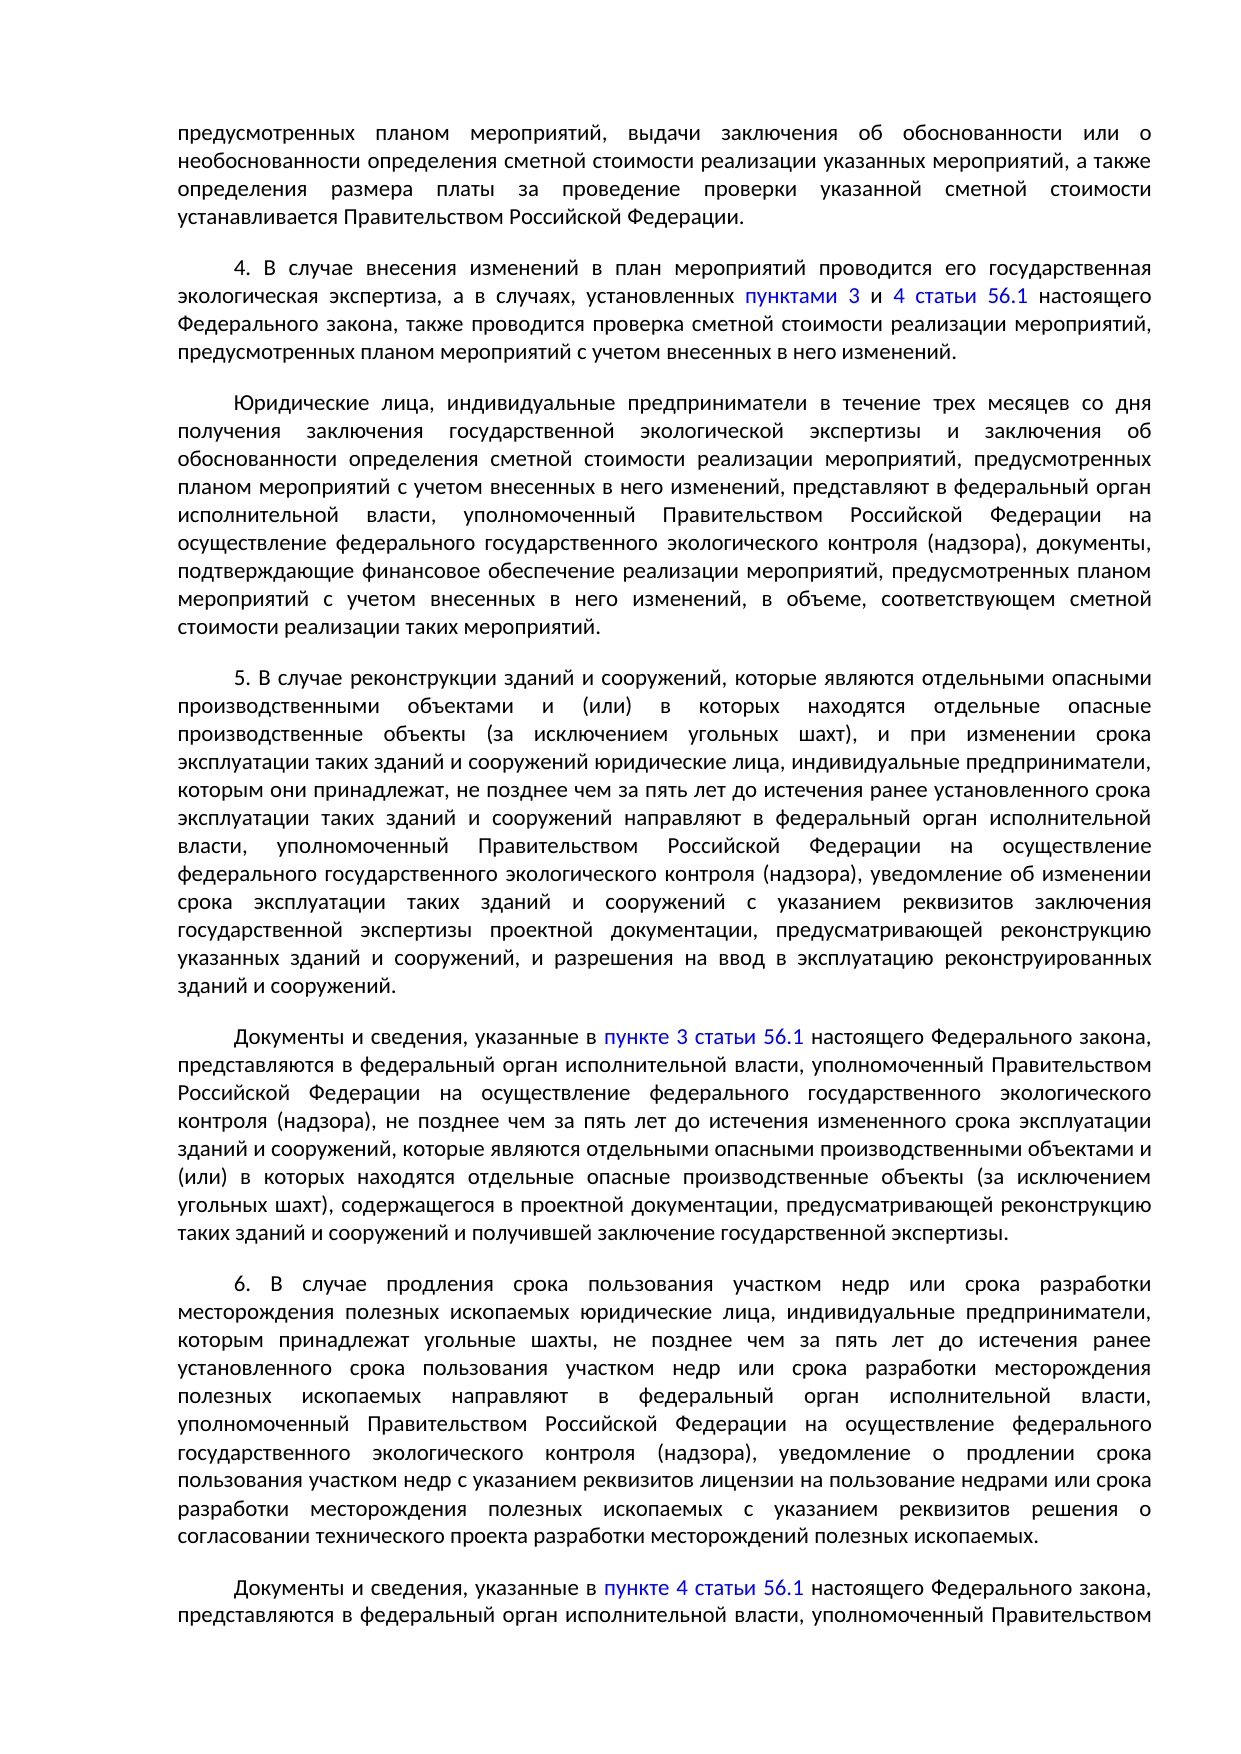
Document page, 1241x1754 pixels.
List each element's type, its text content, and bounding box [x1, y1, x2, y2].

text Юридические лица, индивидуальные предприниматели в течение трех месяцев со дня получения заключения государственной экологической экспертизы и заключения об обоснованности определения сметной стоимости реализации мероприятий, предусмотренных планом мероприятий с учетом внесенных в него изменений, представляют в федеральный орган исполнительной власти, уполномоченный Правительством Российской Федерации на осуществление федерального государственного экологического контроля (надзора), документы, подтверждающие финансовое обеспечение реализации мероприятий, предусмотренных планом мероприятий с учетом внесенных в него изменений, в объеме, соответствующем сметной стоимости реализации таких мероприятий. [177, 388, 1152, 640]
text 5. В случае реконструкции зданий и сооружений, которые являются отдельными опасными производственными объектами и (или) в которых находятся отдельные опасные производственные объекты (за исключением угольных шахт), и при изменении срока эксплуатации таких зданий и сооружений юридические лица, индивидуальные предприниматели, которым они принадлежат, не позднее чем за пять лет до истечения ранее установленного срока эксплуатации таких зданий и сооружений направляют в федеральный орган исполнительной власти, уполномоченный Правительством Российской Федерации на осуществление федерального государственного экологического контроля (надзора), уведомление об изменении срока эксплуатации таких зданий и сооружений с указанием реквизитов заключения государственной экспертизы проектной документации, предусматривающей реконструкцию указанных зданий и сооружений, и разрешения на ввод в эксплуатацию реконструированных зданий и сооружений. [177, 663, 1152, 999]
text Документы и сведения, указанные в пункте 3 статьи 56.1 настоящего Федерального закона, представляются в федеральный орган исполнительной власти, уполномоченный Правительством Российской Федерации на осуществление федерального государственного экологического контроля (надзора), не позднее чем за пять лет до истечения измененного срока эксплуатации зданий и сооружений, которые являются отдельными опасными производственными объектами и (или) в которых находятся отдельные опасные производственные объекты (за исключением угольных шахт), содержащегося в проектной документации, предусматривающей реконструкцию таких зданий и сооружений и получившей заключение государственной экспертизы. [177, 1022, 1152, 1247]
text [177, 1573, 1152, 1629]
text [177, 118, 1152, 230]
text 6. В случае продления срока пользования участком недр или срока разработки месторождения полезных ископаемых юридические лица, индивидуальные предприниматели, которым принадлежат угольные шахты, не позднее чем за пять лет до истечения ранее установленного срока пользования участком недр или срока разработки месторождения полезных ископаемых направляют в федеральный орган исполнительной власти, уполномоченный Правительством Российской Федерации на осуществление федерального государственного экологического контроля (надзора), уведомление о продлении срока пользования участком недр с указанием реквизитов лицензии на пользование недрами или срока разработки месторождения полезных ископаемых с указанием реквизитов решения о согласовании технического проекта разработки месторождений полезных ископаемых. [177, 1269, 1152, 1550]
text 4. В случае внесения изменений в план мероприятий проводится его государственная экологическая экспертиза, а в случаях, установленных пунктами 3 и 4 статьи 56.1 настоящего Федерального закона, также проводится проверка сметной стоимости реализации мероприятий, предусмотренных планом мероприятий с учетом внесенных в него изменений. [177, 253, 1152, 365]
